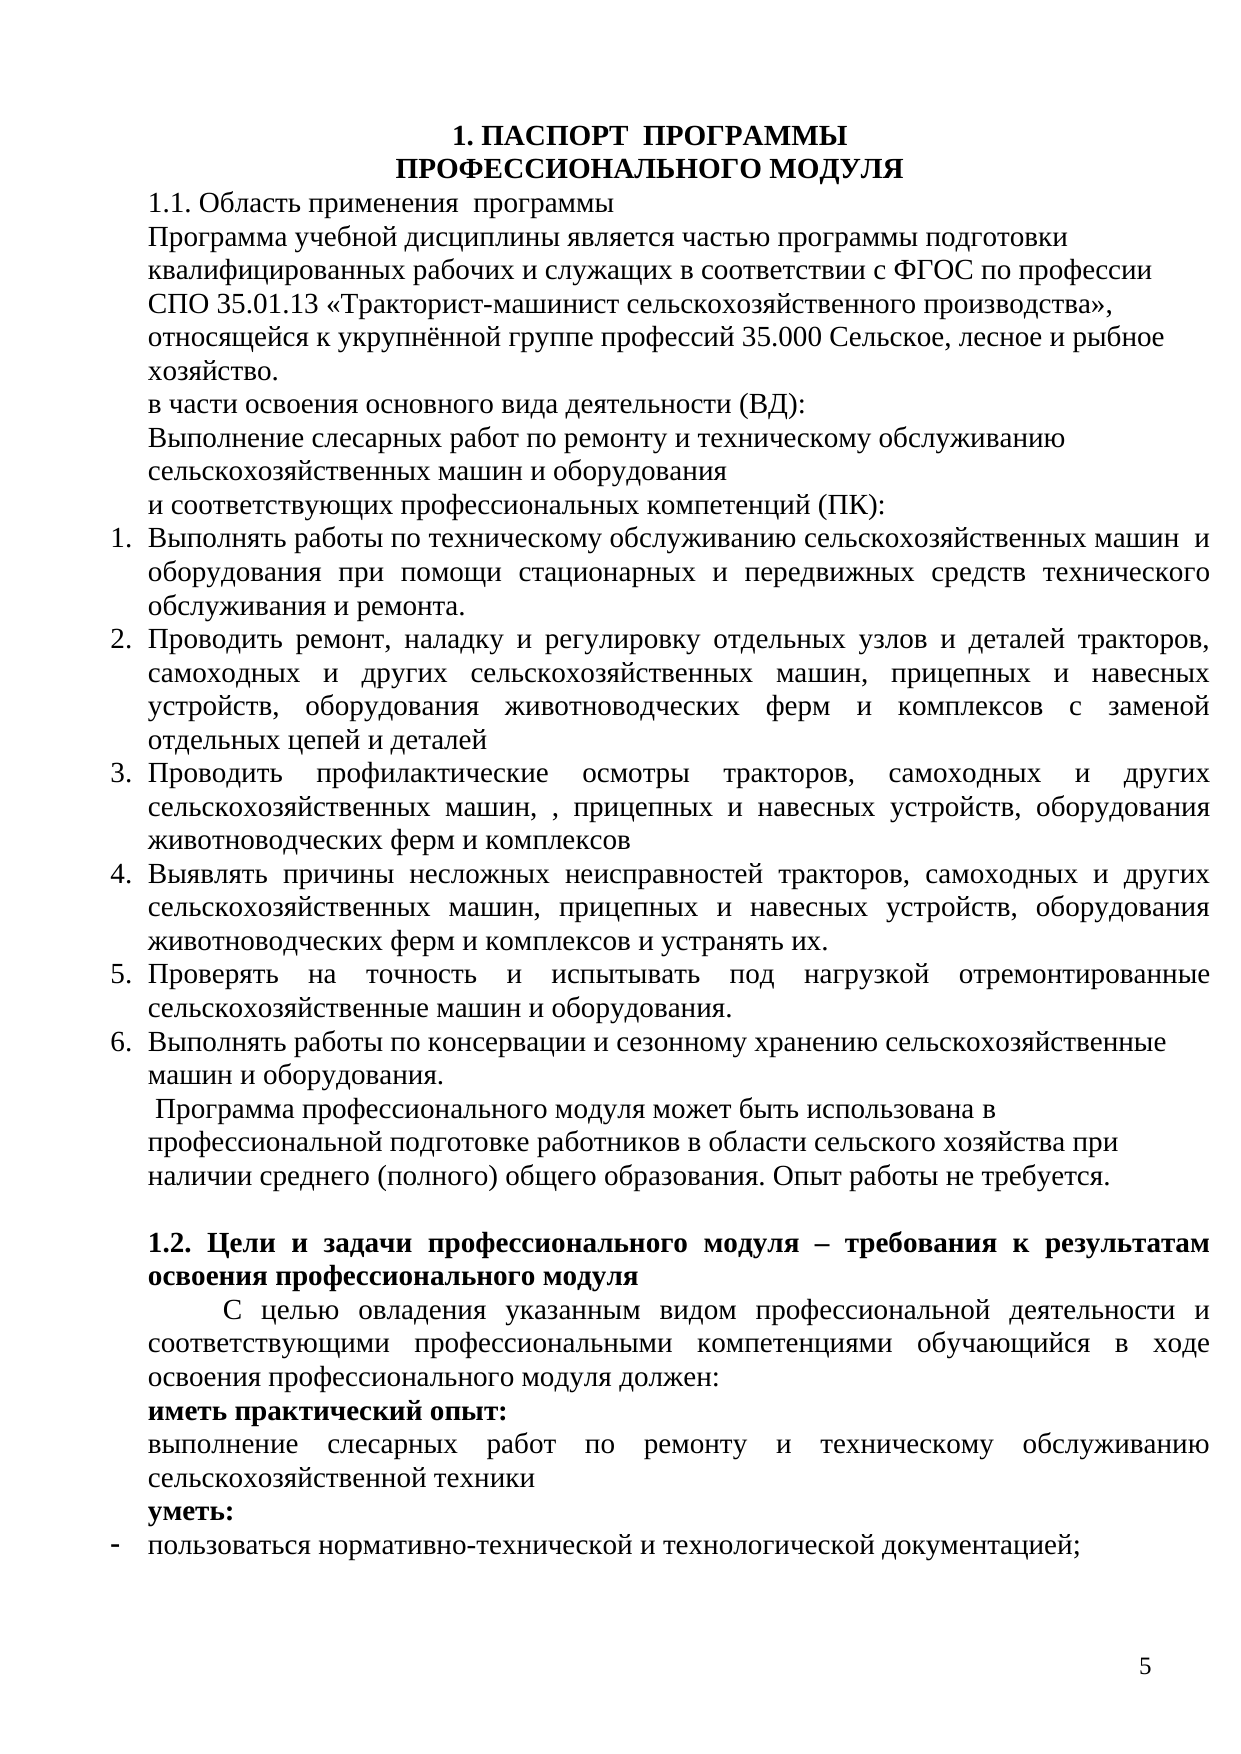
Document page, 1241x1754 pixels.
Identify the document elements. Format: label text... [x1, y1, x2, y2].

text Выполнение слесарных работ по ремонту и техническому обслуживанию сельскохозяйственных машин и оборудования [148, 420, 1211, 487]
list Выявлять причины несложных неисправностей тракторов, самоходных и других сельскохозяйственных машин, прицепных и навесных устройств, оборудования животноводческих ферм и комплексов и устранять их. [110, 856, 1211, 957]
text Программа профессионального модуля может быть использована в профессиональной подготовке работников в области сельского хозяйства при наличии среднего (полного) общего образования. Опыт работы не требуется. [148, 1091, 1211, 1191]
text С целью овладения указанным видом профессиональной деятельности и соответствующими профессиональными компетенциями обучающийся в ходе освоения профессионального модуля должен: [148, 1292, 1211, 1393]
list Выполнять работы по консервации и сезонному хранению сельскохозяйственные машин и оборудования. [110, 1024, 1211, 1091]
text 1.2. Цели и задачи профессионального модуля – требования к результатам освоения профессионального модуля [148, 1225, 1211, 1292]
text 1. паспорт ПРОГРАММЫ [148, 118, 1152, 152]
text уметь: [148, 1493, 1211, 1527]
text 1.1. Область применения программы [148, 185, 1211, 219]
text ПРОФЕССИОНАЛЬНОГО МОДУЛЯ [148, 152, 1152, 185]
text выполнение слесарных работ по ремонту и техническому обслуживанию сельскохозяйственной техники [148, 1426, 1211, 1493]
list Проверять на точность и испытывать под нагрузкой отремонтированные сельскохозяйственные машин и оборудования. [110, 957, 1211, 1024]
list Выполнять работы по техническому обслуживанию сельскохозяйственных машин и оборудования при помощи стационарных и передвижных средств технического обслуживания и ремонта. [110, 521, 1211, 621]
list Проводить ремонт, наладку и регулировку отдельных узлов и деталей тракторов, самоходных и других сельскохозяйственных машин, прицепных и навесных устройств, оборудования животноводческих ферм и комплексов с заменой отдельных цепей и деталей [110, 621, 1211, 755]
list пользоваться нормативно-технической и технологической документацией; [110, 1527, 1211, 1561]
text Программа учебной дисциплины является частью программы подготовки квалифицированных рабочих и служащих в соответствии с ФГОС по профессии СПО 35.01.13 «Тракторист-машинист сельскохозяйственного производства», относящейся к укрупнённой группе профессий 35.000 Сельское, лесное и рыбное хозяйство. в части освоения основного вида деятельности (ВД): [148, 219, 1211, 420]
text иметь практический опыт: [148, 1393, 1211, 1426]
list Проводить профилактические осмотры тракторов, самоходных и других сельскохозяйственных машин, , прицепных и навесных устройств, оборудования животноводческих ферм и комплексов [110, 755, 1211, 856]
text и соответствующих профессиональных компетенций (ПК): [148, 487, 1211, 521]
